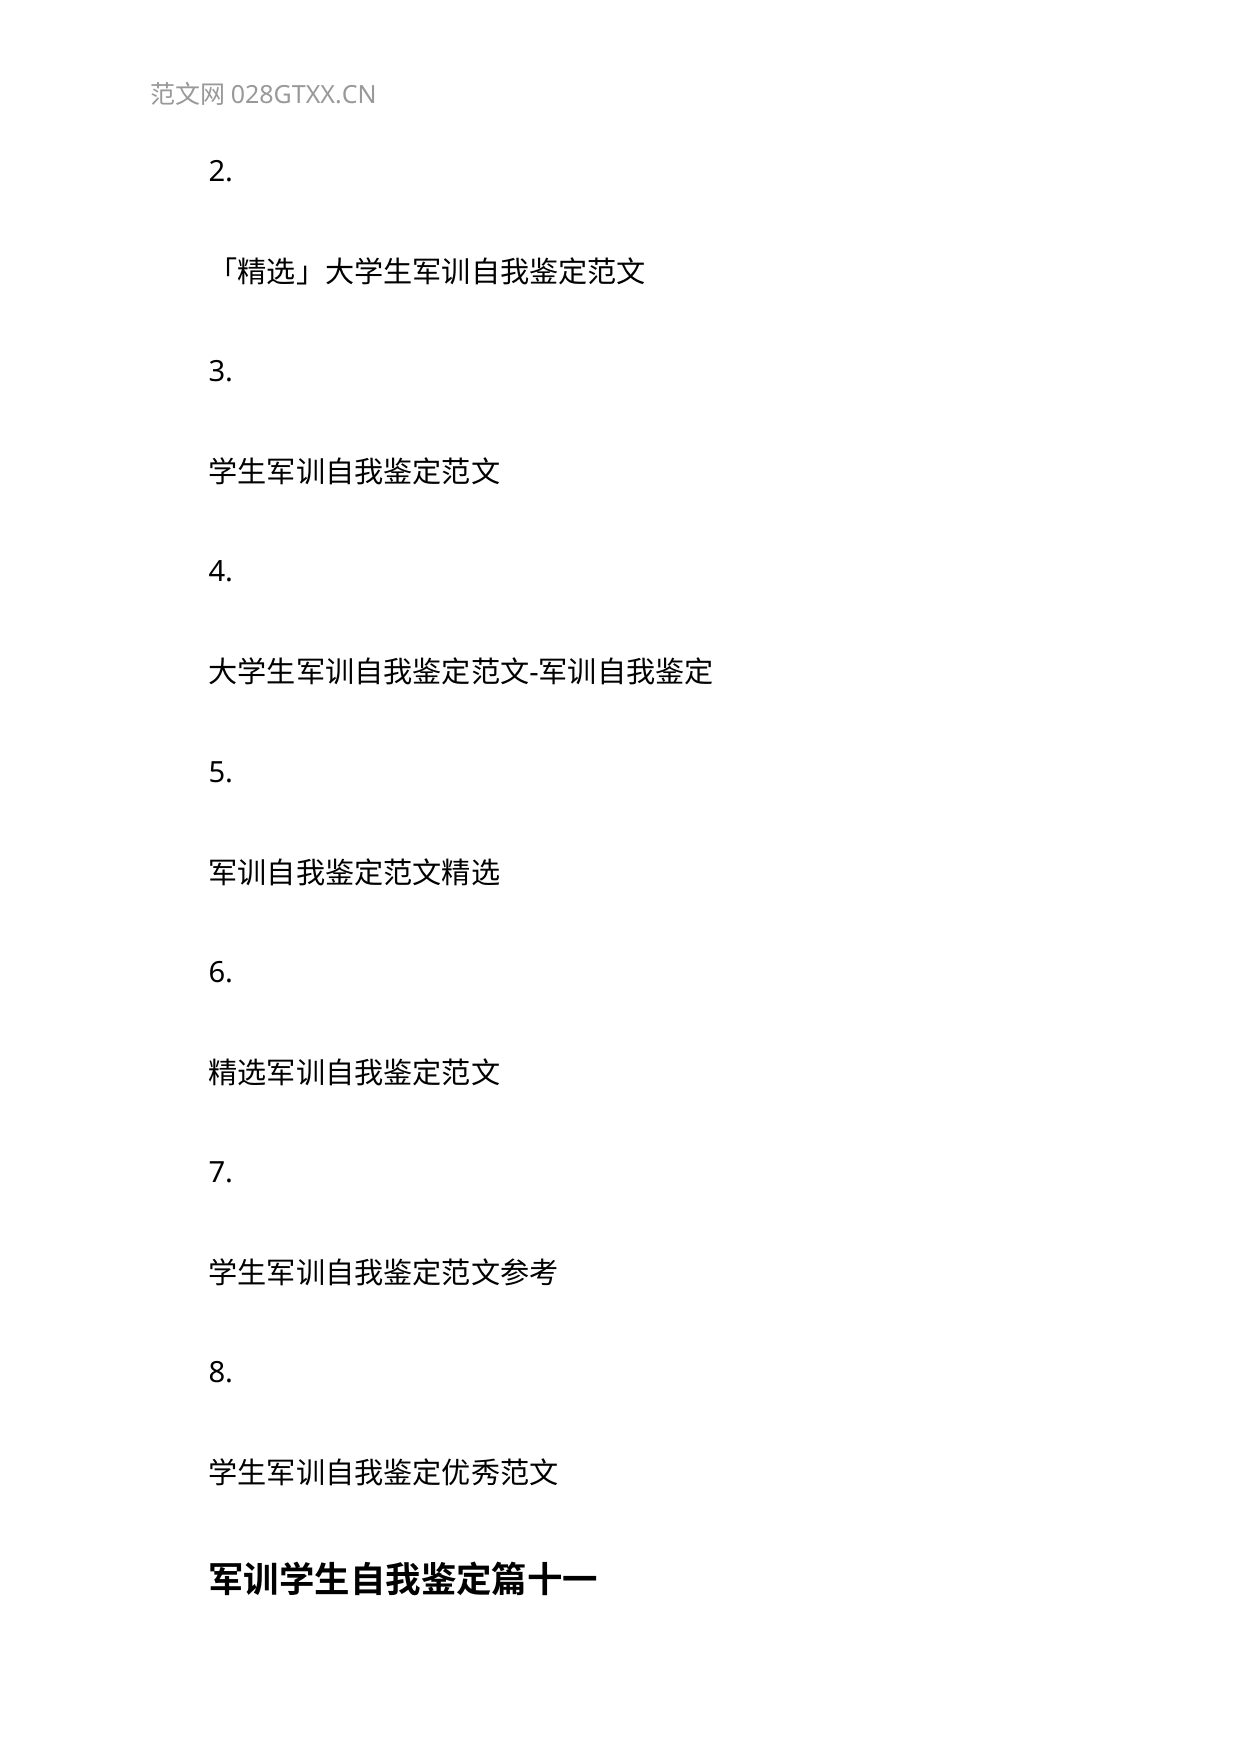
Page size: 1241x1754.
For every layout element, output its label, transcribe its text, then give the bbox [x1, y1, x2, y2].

text 「精选」大学生军训自我鉴定范文 [150, 248, 1090, 291]
text 2. [150, 150, 1090, 190]
text 3. [150, 350, 1090, 390]
text 军训自我鉴定范文精选 [150, 849, 1090, 892]
text 学生军训自我鉴定优秀范文 [150, 1450, 1090, 1492]
text 军训学生自我鉴定篇十一 [150, 1552, 1090, 1603]
text 精选军训自我鉴定范文 [150, 1049, 1090, 1092]
text 大学生军训自我鉴定范文-军训自我鉴定 [150, 649, 1090, 691]
text 6. [150, 951, 1090, 991]
text 7. [150, 1151, 1090, 1191]
text 学生军训自我鉴定范文 [150, 449, 1090, 491]
text 4. [150, 550, 1090, 590]
text 学生军训自我鉴定范文参考 [150, 1250, 1090, 1292]
text 8. [150, 1351, 1090, 1391]
text 5. [150, 751, 1090, 791]
